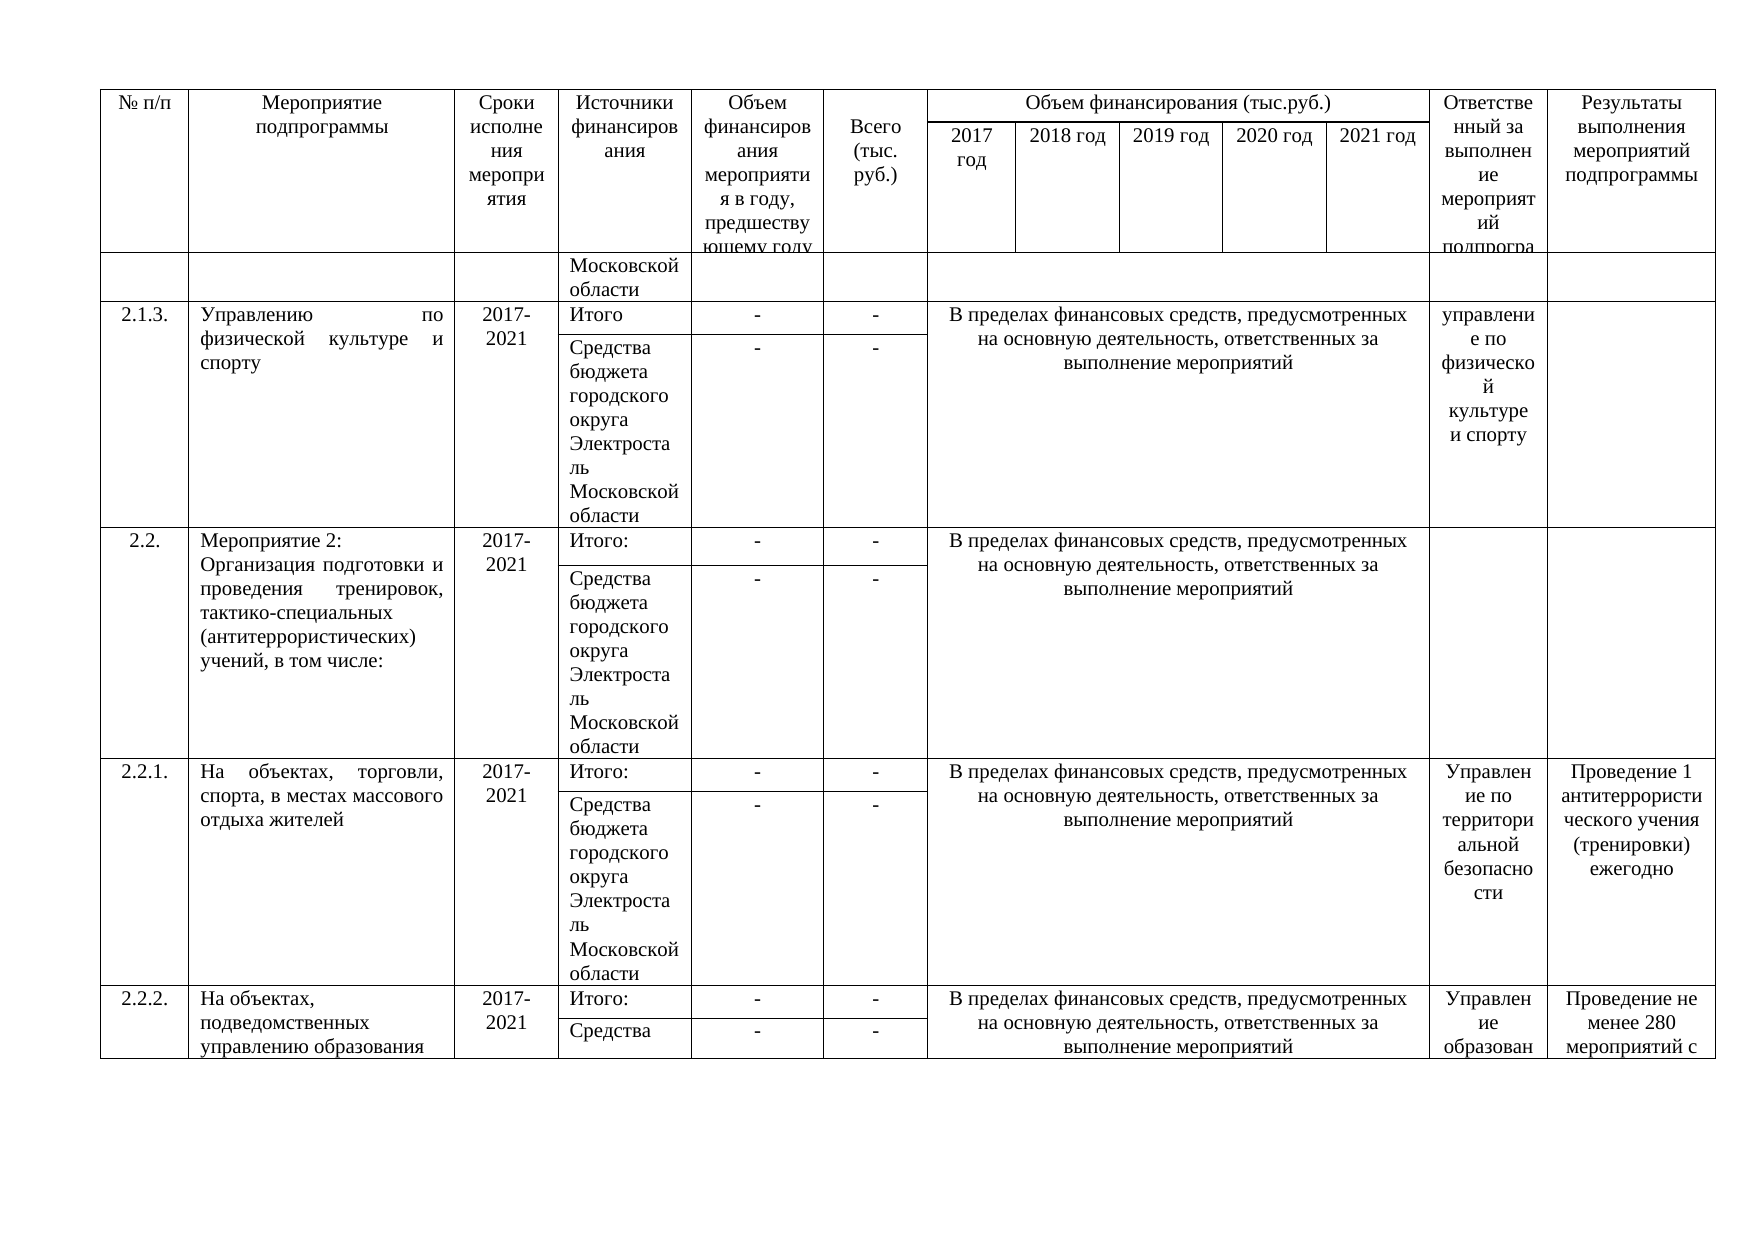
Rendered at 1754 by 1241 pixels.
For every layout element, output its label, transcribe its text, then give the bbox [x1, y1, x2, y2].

table_cell - [692, 335, 823, 527]
table_header Объем финансирования мероприятия в году, предшествующему году реализации программы (тыс.руб.) [692, 90, 823, 252]
table_cell Средства бюджета городского округа Электросталь Московской области [559, 253, 691, 301]
table_cell 2.2. [101, 528, 188, 758]
table_cell На объектах, подведомственных управлению образования [189, 986, 454, 1058]
table_cell Мероприятие 2: Организация подготовки и проведения тренировок, тактико-специальных (антитеррористических) учений, в том числе: [189, 528, 454, 758]
table_cell На объектах, торговли, спорта, в местах массового отдыха жителей [189, 759, 454, 984]
table_cell Средства бюджета городского округа Электросталь Московской области [559, 1019, 691, 1058]
table_header Результаты выполнения мероприятий подпрограммы [1548, 90, 1715, 252]
table_cell - [824, 528, 927, 565]
table_cell - [824, 759, 927, 791]
table_cell В пределах финансовых средств, предусмотренных на основную деятельность, ответственных за выполнение мероприятий [928, 528, 1429, 758]
table_cell - [824, 302, 927, 333]
table_cell 2017-2021 [455, 528, 558, 758]
table_cell Средства бюджета городского округа Электросталь Московской области [559, 566, 691, 758]
table_cell 2017-2021 [455, 986, 558, 1058]
table_cell - [692, 759, 823, 791]
table_cell Проведение не менее 280 мероприятий с ежегодным охватом не менее 13200 человек [1548, 986, 1715, 1058]
table_header Всего (тыс. руб.) [824, 90, 927, 252]
table_cell - [692, 253, 823, 301]
table_cell - [692, 792, 823, 984]
table_cell Итого: [559, 528, 691, 565]
table_header Ответственный за выполнение мероприятий подпрограммы [1430, 90, 1547, 252]
table_cell - [824, 986, 927, 1017]
table_cell Средства бюджета городского округа Электросталь Московской области [559, 335, 691, 527]
table_cell 2.2.2. [101, 986, 188, 1058]
table_cell 2018 год [1016, 123, 1119, 252]
table_cell 2021 год [1327, 123, 1429, 252]
table_cell - [824, 792, 927, 984]
table_cell - [692, 528, 823, 565]
table_cell [1430, 528, 1547, 758]
table_header Сроки исполнения мероприятия [455, 90, 558, 252]
table_cell [1548, 528, 1715, 758]
table_cell - [692, 302, 823, 333]
table_cell - [692, 566, 823, 758]
table_header Источники финансирования [559, 90, 691, 252]
table_cell - [824, 335, 927, 527]
table_cell 2017 год [928, 123, 1015, 252]
table_cell Управление образования [1430, 986, 1547, 1058]
table_header № п/п [101, 90, 188, 252]
table_cell 2019 год [1120, 123, 1222, 252]
table_cell Итого [559, 302, 691, 333]
table_header Мероприятие подпрограммы [189, 90, 454, 252]
table_cell - [824, 253, 927, 301]
table_cell В пределах финансовых средств, предусмотренных на основную деятельность, ответственных за выполнение мероприятий [928, 986, 1429, 1058]
table_cell - [692, 986, 823, 1017]
table_cell 2.1.3. [101, 302, 188, 527]
table_cell - [692, 1019, 823, 1058]
table_cell В пределах финансовых средств, предусмотренных на основную деятельность, ответственных за выполнение мероприятий [928, 759, 1429, 984]
table_cell Управление по территориальной безопасности [1430, 759, 1547, 984]
table_cell Итого: [559, 986, 691, 1017]
table_header Объем финансирования (тыс.руб.) [928, 90, 1429, 121]
table_cell В пределах финансовых средств, предусмотренных на основную деятельность, ответственных за выполнение мероприятий [928, 302, 1429, 527]
table_cell - [824, 566, 927, 758]
table_cell Средства бюджета городского округа Электросталь Московской области [559, 792, 691, 984]
table_cell Проведение 1 антитеррористического учения (тренировки) ежегодно [1548, 759, 1715, 984]
table_cell 2020 год [1223, 123, 1326, 252]
table_cell 2.2.1. [101, 759, 188, 984]
table_cell - [824, 1019, 927, 1058]
table_cell [1548, 302, 1715, 527]
table_cell управление по физической культуре и спорту [1430, 302, 1547, 527]
table_cell 2017-2021 [455, 302, 558, 527]
table_cell Управлению по физической культуре и спорту [189, 302, 454, 527]
table_cell 2017-2021 [455, 759, 558, 984]
table_cell Итого: [559, 759, 691, 791]
